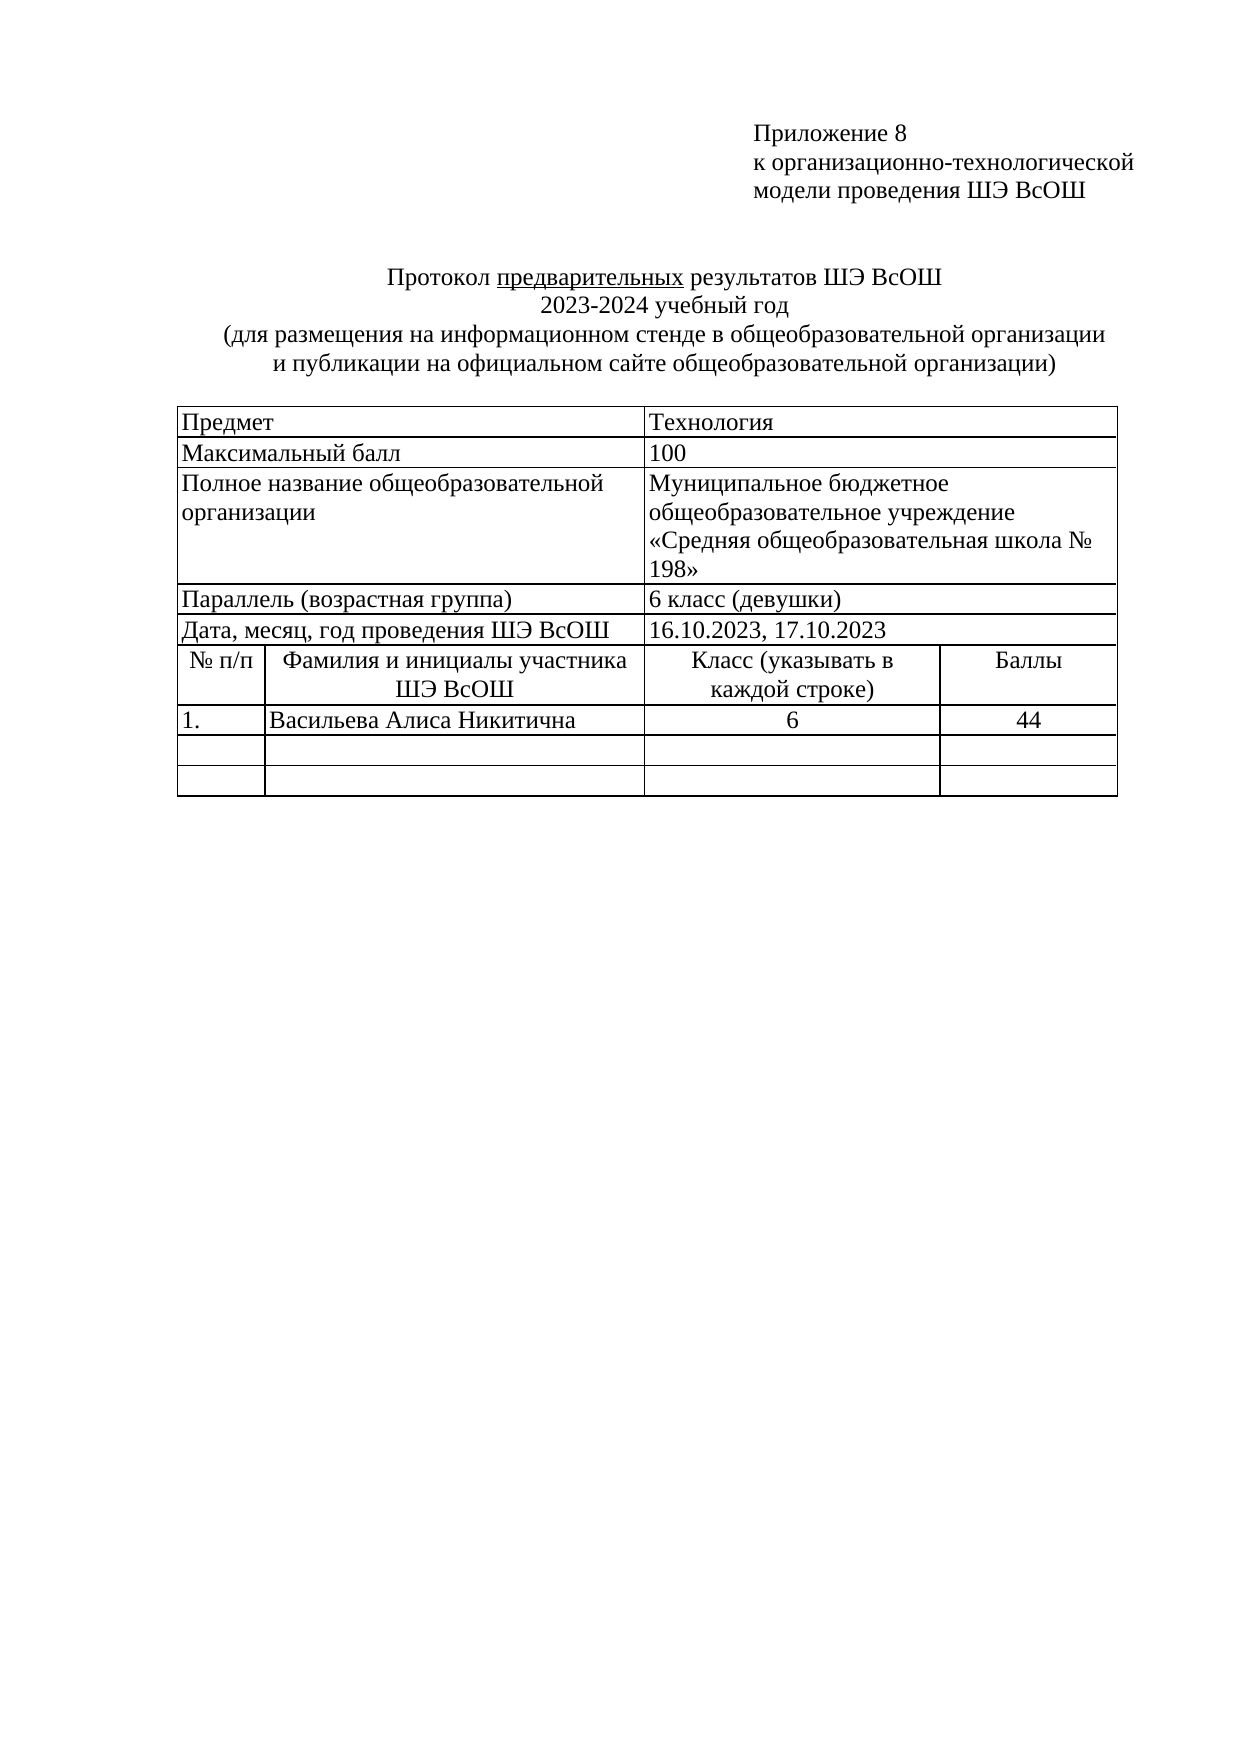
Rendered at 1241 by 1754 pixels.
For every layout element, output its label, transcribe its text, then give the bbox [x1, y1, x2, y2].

table_cell Класс (указывать в каждой строке) [645, 646, 939, 704]
table_cell Баллы [941, 644, 1117, 704]
table_cell [941, 734, 1117, 765]
table_cell 6 класс (девушки) [645, 583, 1117, 613]
table_cell 1. [178, 706, 264, 734]
table_header Предмет [178, 407, 644, 436]
text 2023-2024 учебный год [177, 291, 1152, 319]
table_cell 100 [645, 436, 1117, 466]
table_cell [266, 766, 644, 795]
table_cell Дата, месяц, год проведения ШЭ ВсОШ [178, 615, 644, 644]
table_cell Васильева Алиса Никитична [266, 706, 644, 734]
text Протокол предварительных результатов ШЭ ВсОШ [177, 262, 1152, 291]
table_header Технология [645, 407, 1117, 436]
table_cell [178, 736, 264, 765]
table_cell Полное название общеобразовательной организации [178, 468, 644, 583]
table_cell [941, 765, 1117, 795]
table_cell Максимальный балл [178, 438, 644, 466]
table_cell [178, 766, 264, 795]
table_cell [645, 736, 939, 765]
text Приложение 8 [753, 118, 1152, 147]
table_cell [266, 736, 644, 765]
table_cell [645, 766, 939, 795]
table_cell Муниципальное бюджетное общеобразовательное учреждение «Средняя общеобразовательная школа № 198» [645, 466, 1117, 583]
table_cell 6 [645, 706, 939, 734]
table_cell Фамилия и инициалы участника ШЭ ВсОШ [266, 646, 644, 704]
table_cell № п/п [178, 646, 264, 704]
table_cell Параллель (возрастная группа) [178, 585, 644, 613]
text (для размещения на информационном стенде в общеобразовательной организации и публикации на официальном сайте общеобразовательной организации) [177, 319, 1152, 377]
table_cell 44 [941, 704, 1117, 734]
table_cell 16.10.2023, 17.10.2023 [645, 613, 1117, 644]
text к организационно-технологической модели проведения ШЭ ВсОШ [753, 147, 1152, 204]
